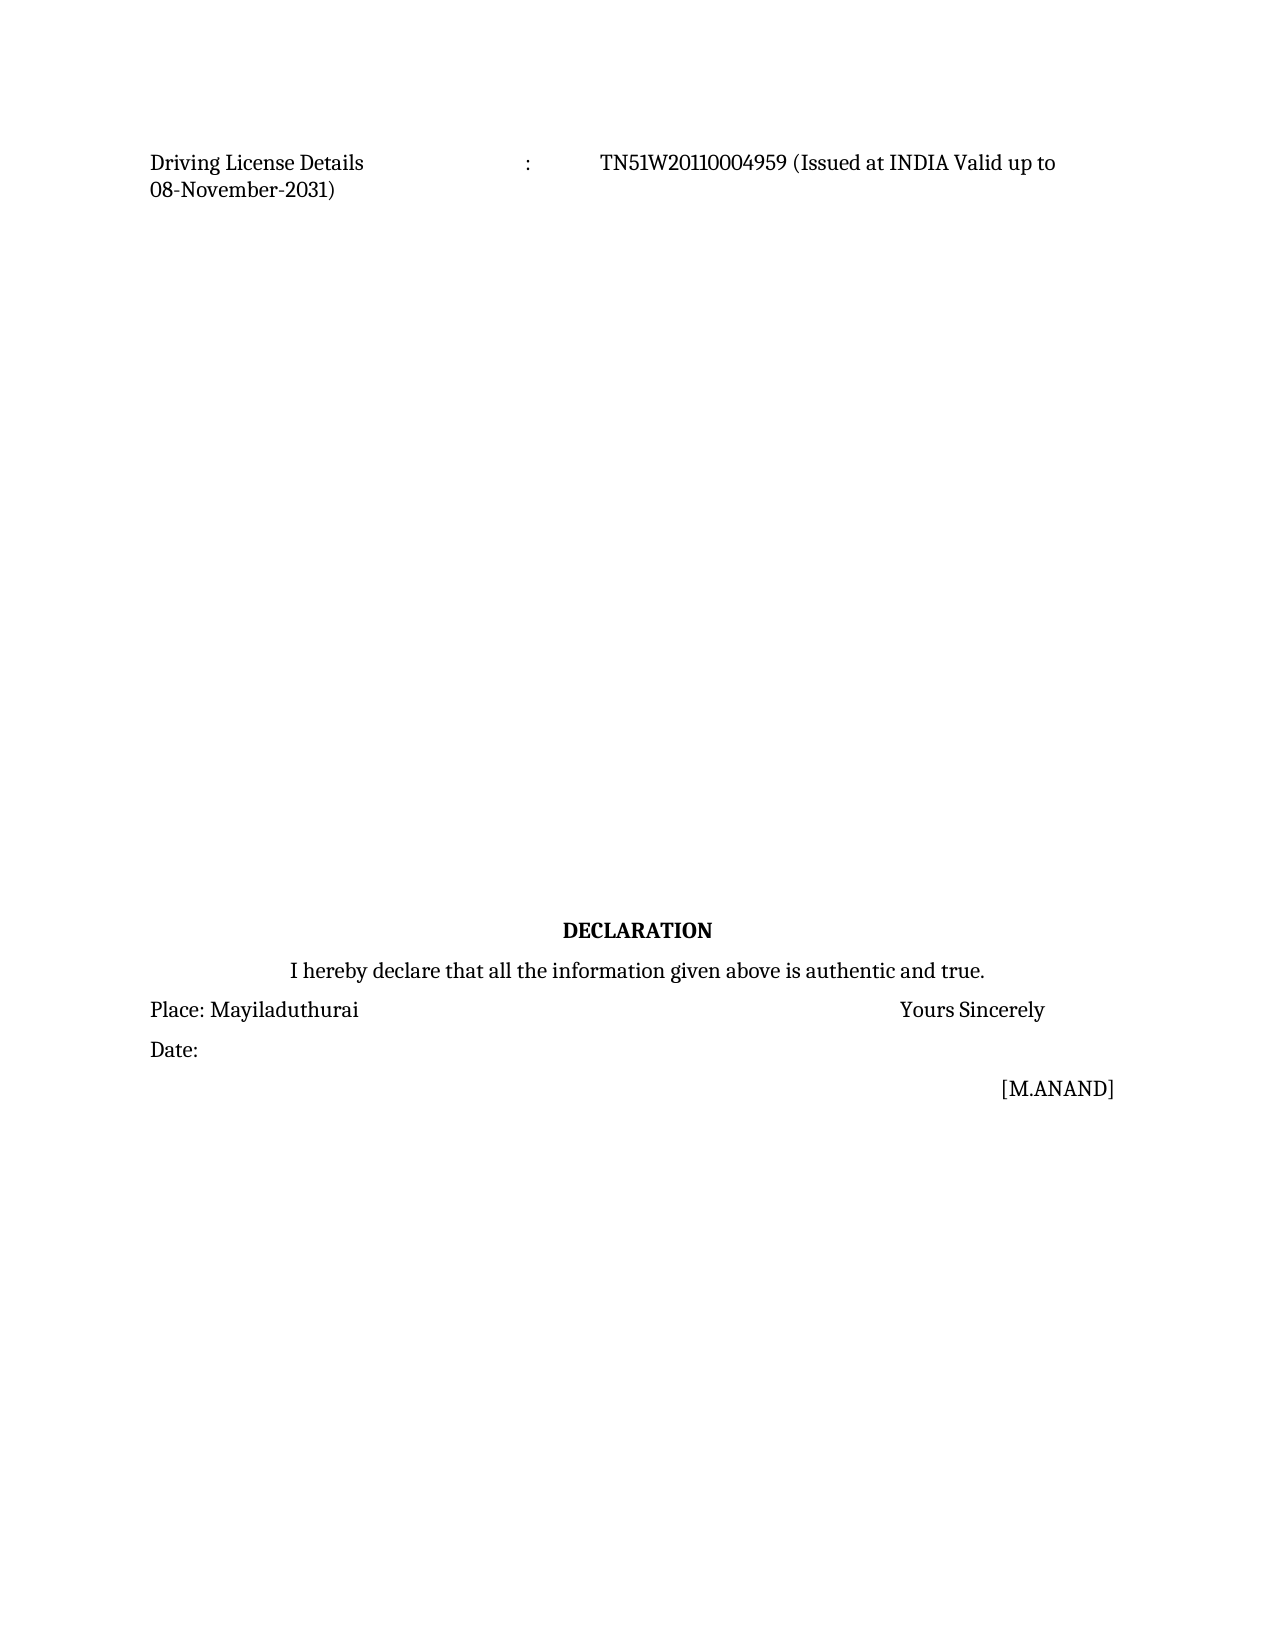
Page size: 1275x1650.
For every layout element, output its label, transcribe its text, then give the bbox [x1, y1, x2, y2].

text DECLARATION [150, 918, 1125, 944]
text Place: Mayiladuthurai Yours Sincerely [150, 997, 1125, 1023]
text Driving License Details : TN51W20110004959 (Issued at INDIA Valid up to 08-November-2031) [150, 150, 1125, 203]
text I hereby declare that all the information given above is authentic and true. [150, 958, 1125, 984]
text Date: [M.ANAND] [150, 1037, 1125, 1102]
